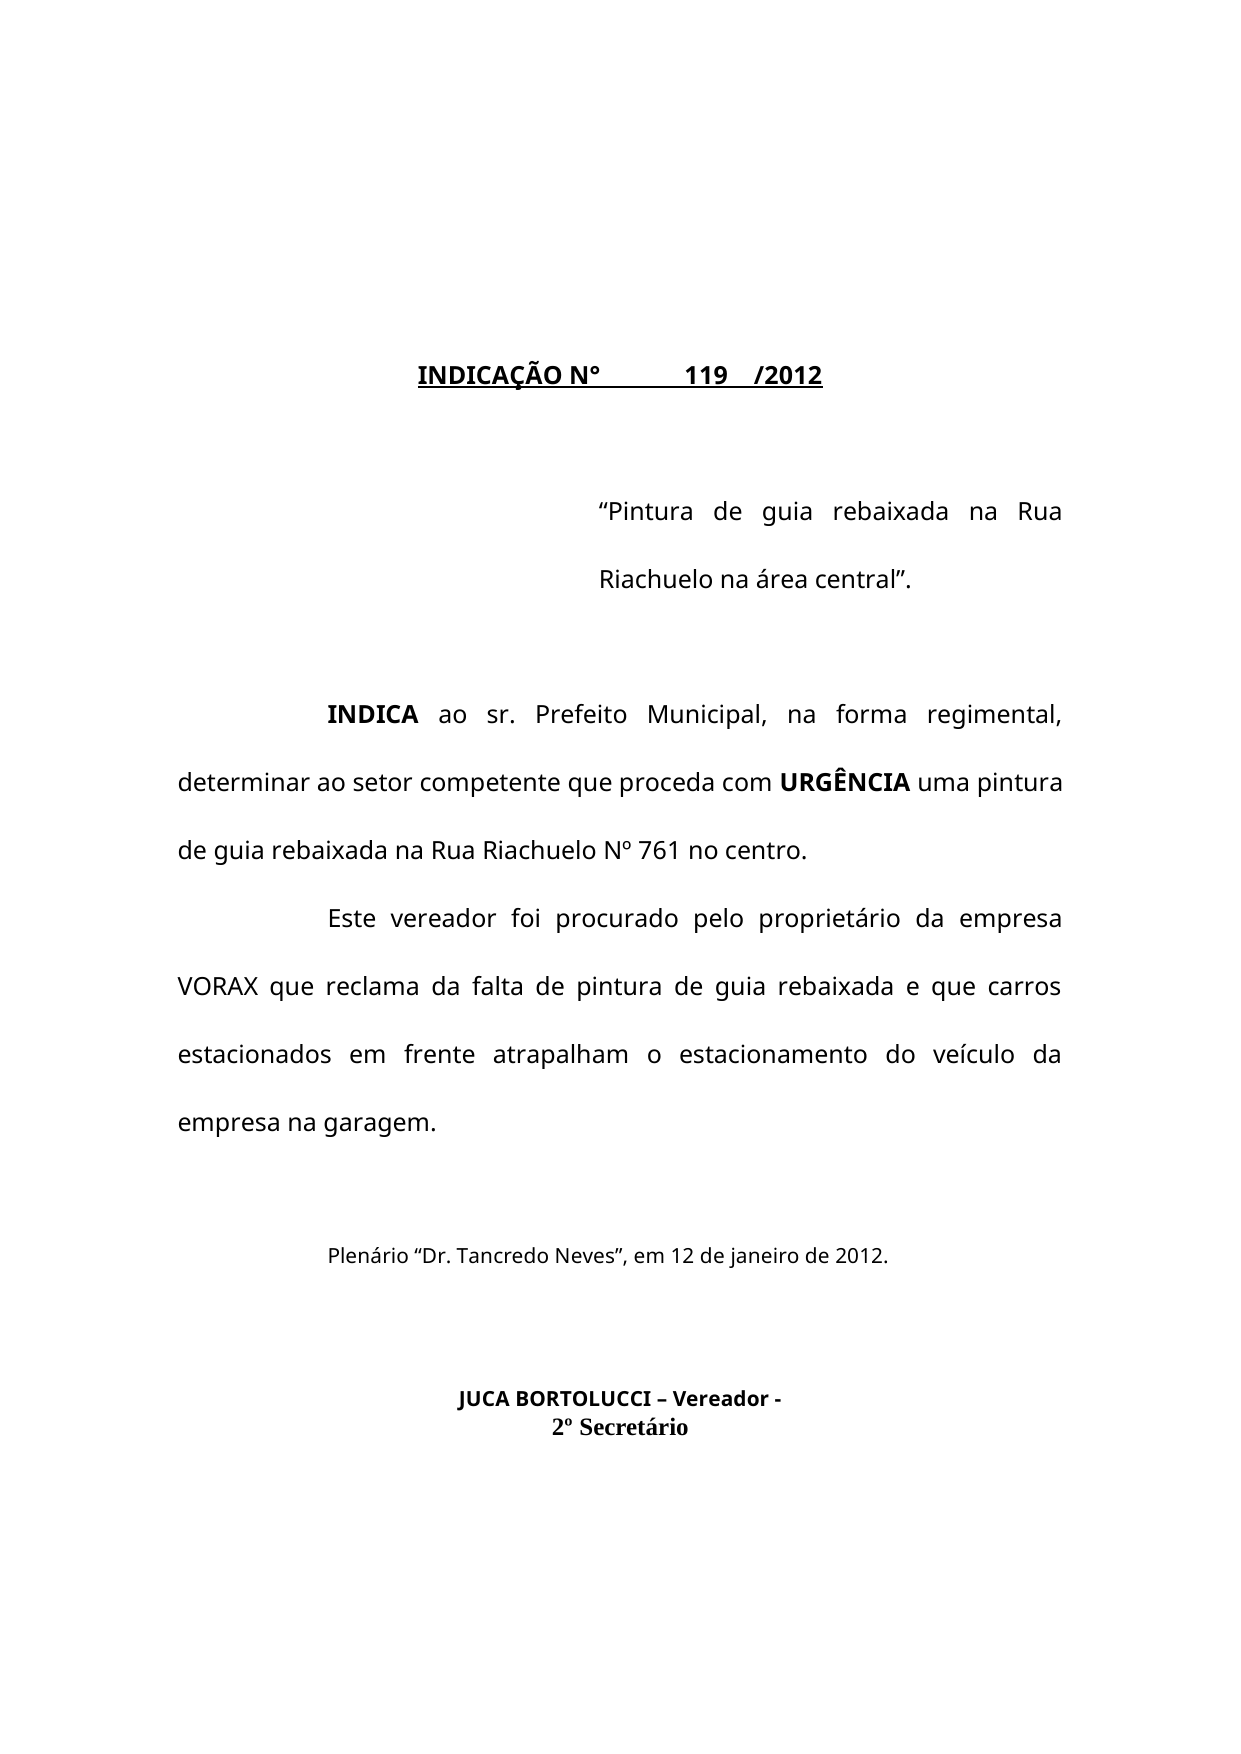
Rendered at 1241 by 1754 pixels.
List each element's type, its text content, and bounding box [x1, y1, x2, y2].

text INDICA ao sr. Prefeito Municipal, na forma regimental, determinar ao setor competente que proceda com URGÊNCIA uma pintura de guia rebaixada na Rua Riachuelo Nº 761 no centro. [177, 697, 1063, 867]
text “Pintura de guia rebaixada na Rua Riachuelo na área central”. [599, 494, 1063, 596]
text JUCA BORTOLUCCI – Vereador - [177, 1383, 1063, 1412]
text Plenário “Dr. Tancredo Neves”, em 12 de janeiro de 2012. [177, 1241, 1063, 1269]
subtitle 2º Secretário [177, 1412, 1063, 1441]
title INDICAÇÃO N° 119 /2012 [177, 358, 1063, 392]
text Este vereador foi procurado pelo proprietário da empresa VORAX que reclama da falta de pintura de guia rebaixada e que carros estacionados em frente atrapalham o estacionamento do veículo da empresa na garagem. [177, 901, 1063, 1139]
